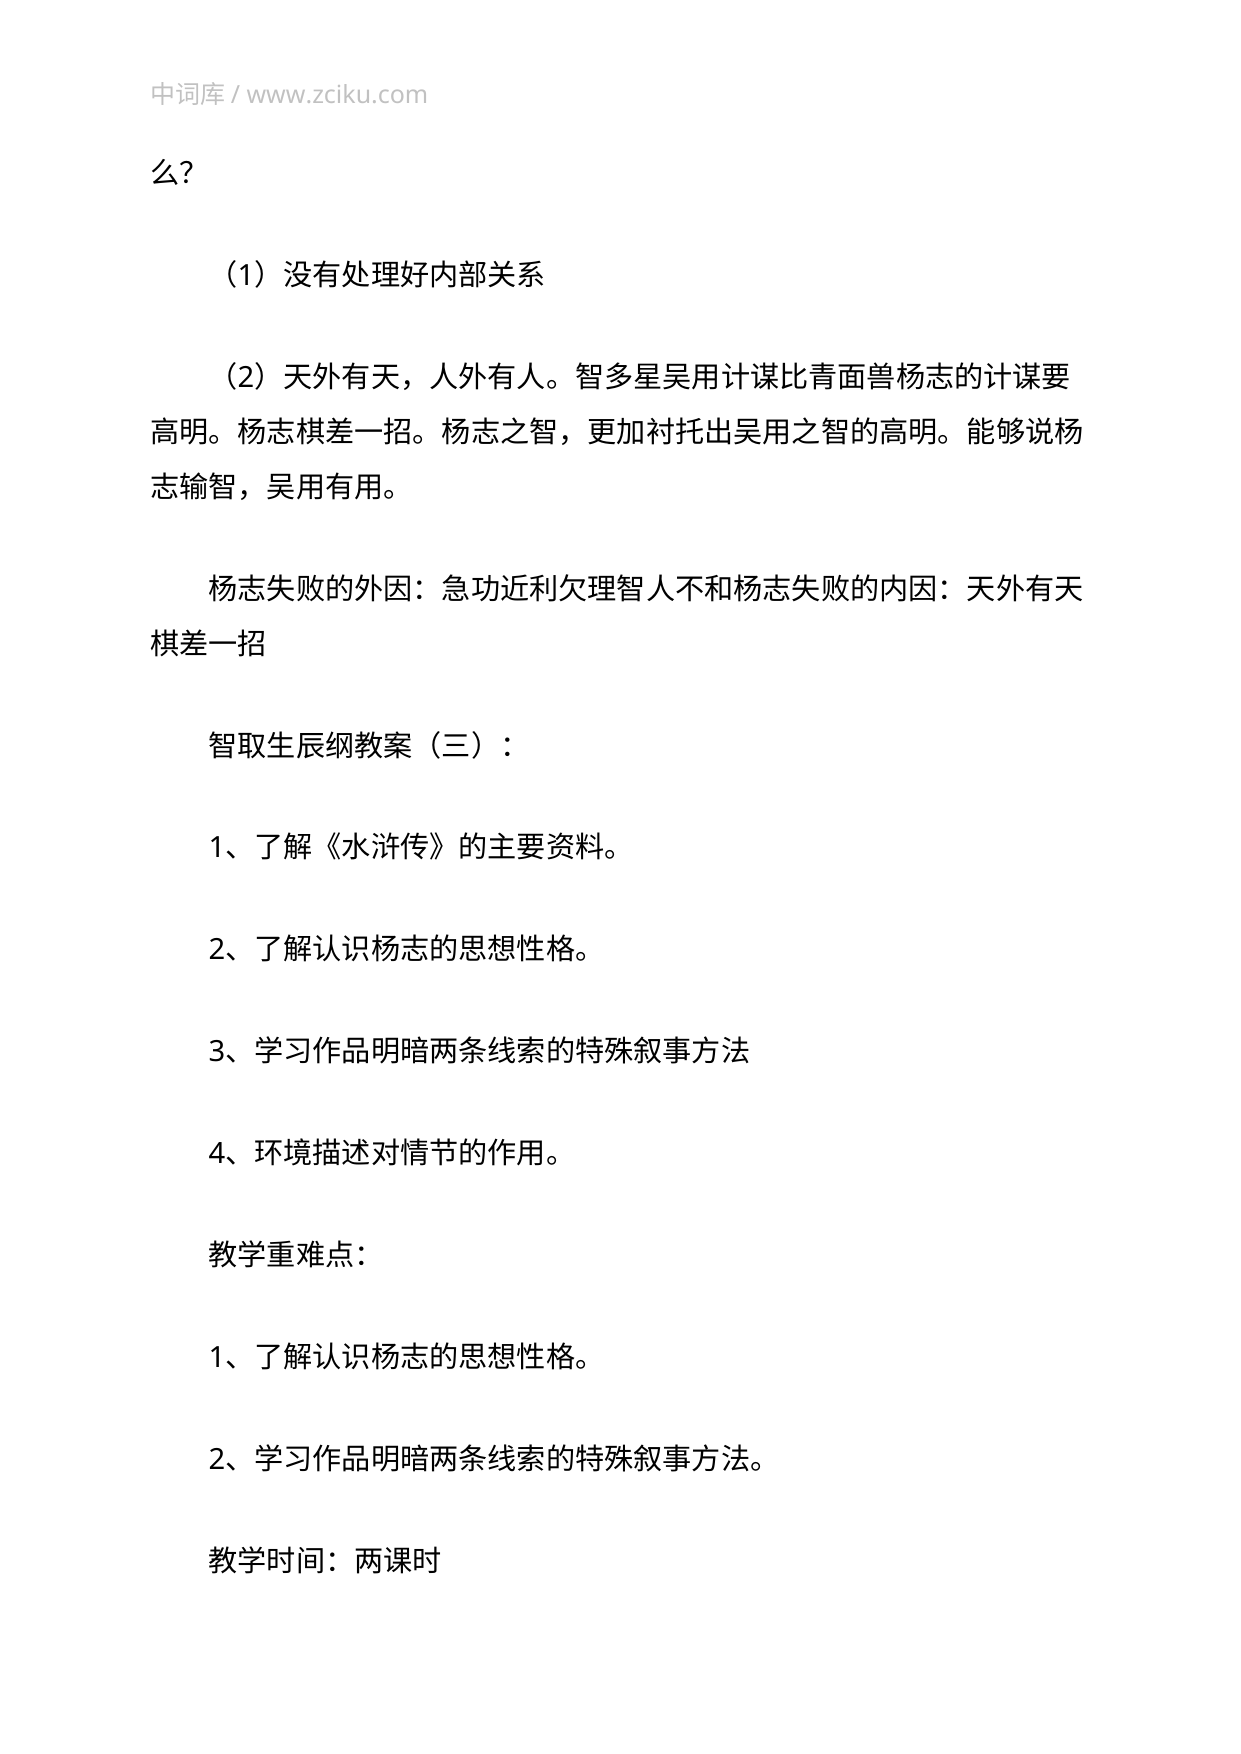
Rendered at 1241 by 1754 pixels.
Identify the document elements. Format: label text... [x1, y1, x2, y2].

text 4、环境描述对情节的作用。 [150, 1130, 1090, 1172]
text 杨志失败的外因：急功近利欠理智人不和杨志失败的内因：天外有天棋差一招 [150, 565, 1090, 663]
text 教学时间：两课时 [150, 1537, 1090, 1580]
text 2、学习作品明暗两条线索的特殊叙事方法。 [150, 1436, 1090, 1478]
text （2）天外有天，人外有人。智多星吴用计谋比青面兽杨志的计谋要高明。杨志棋差一招。杨志之智，更加衬托出吴用之智的高明。能够说杨志输智，吴用有用。 [150, 354, 1090, 506]
text 2、了解认识杨志的思想性格。 [150, 926, 1090, 968]
text 1、了解认识杨志的思想性格。 [150, 1333, 1090, 1376]
text 智取生辰纲教案（三）： [150, 722, 1090, 764]
text 教学重难点： [150, 1232, 1090, 1274]
text 1、了解《水浒传》的主要资料。 [150, 824, 1090, 866]
text （1）没有处理好内部关系 [150, 252, 1090, 294]
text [150, 150, 1090, 192]
text 3、学习作品明暗两条线索的特殊叙事方法 [150, 1028, 1090, 1070]
